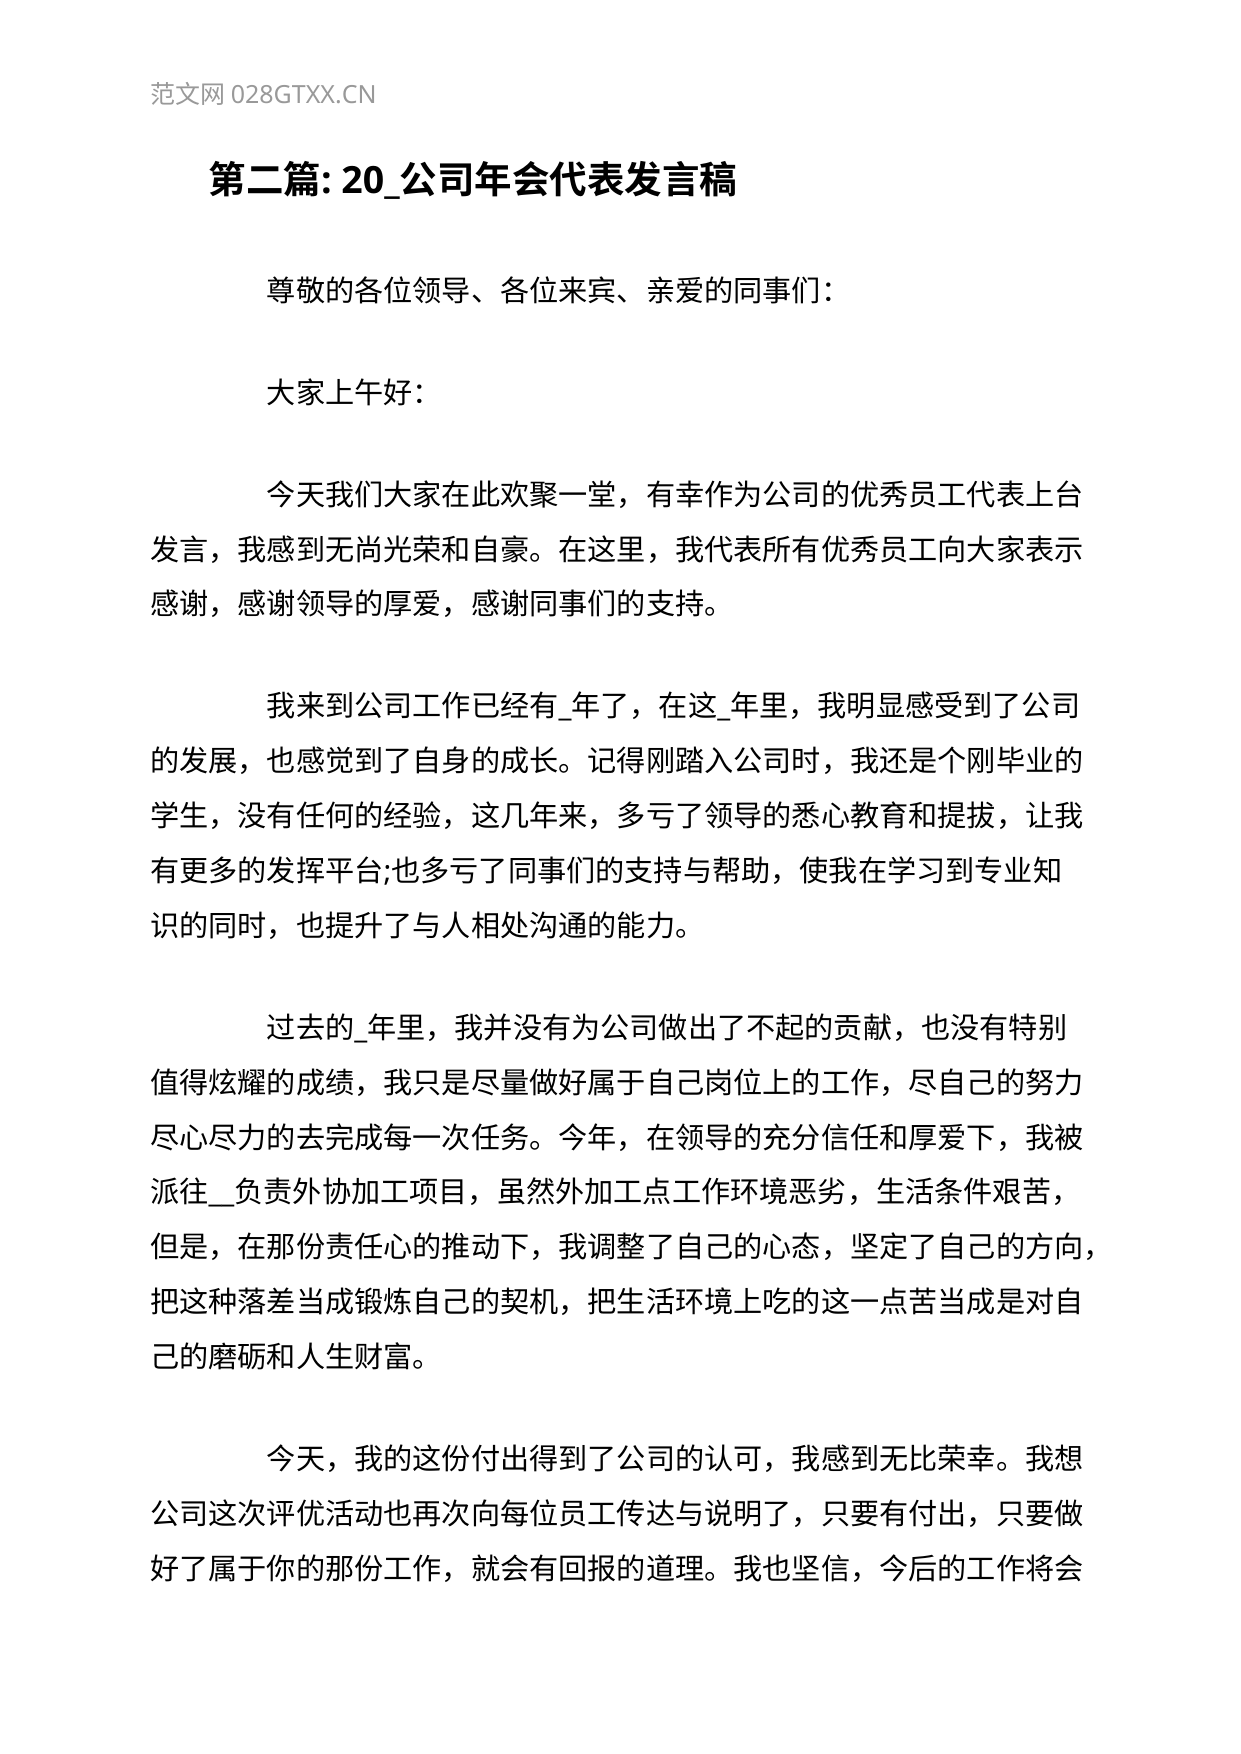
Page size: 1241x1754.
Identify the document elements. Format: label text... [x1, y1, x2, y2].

text 第二篇: 20_公司年会代表发言稿 [150, 150, 1090, 204]
text 尊敬的各位领导、各位来宾、亲爱的同事们： [150, 268, 1090, 310]
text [150, 1436, 1090, 1588]
text 过去的_年里，我并没有为公司做出了不起的贡献，也没有特别值得炫耀的成绩，我只是尽量做好属于自己岗位上的工作，尽自己的努力尽心尽力的去完成每一次任务。今年，在领导的充分信任和厚爱下，我被派往__负责外协加工项目，虽然外加工点工作环境恶劣，生活条件艰苦，但是，在那份责任心的推动下，我调整了自己的心态，坚定了自己的方向，把这种落差当成锻炼自己的契机，把生活环境上吃的这一点苦当成是对自己的磨砺和人生财富。 [150, 1004, 1090, 1376]
text 大家上午好： [150, 369, 1090, 412]
text 我来到公司工作已经有_年了，在这_年里，我明显感受到了公司的发展，也感觉到了自身的成长。记得刚踏入公司时，我还是个刚毕业的学生，没有任何的经验，这几年来，多亏了领导的悉心教育和提拔，让我有更多的发挥平台;也多亏了同事们的支持与帮助，使我在学习到专业知识的同时，也提升了与人相处沟通的能力。 [150, 683, 1090, 945]
text 今天我们大家在此欢聚一堂，有幸作为公司的优秀员工代表上台发言，我感到无尚光荣和自豪。在这里，我代表所有优秀员工向大家表示感谢，感谢领导的厚爱，感谢同事们的支持。 [150, 471, 1090, 623]
